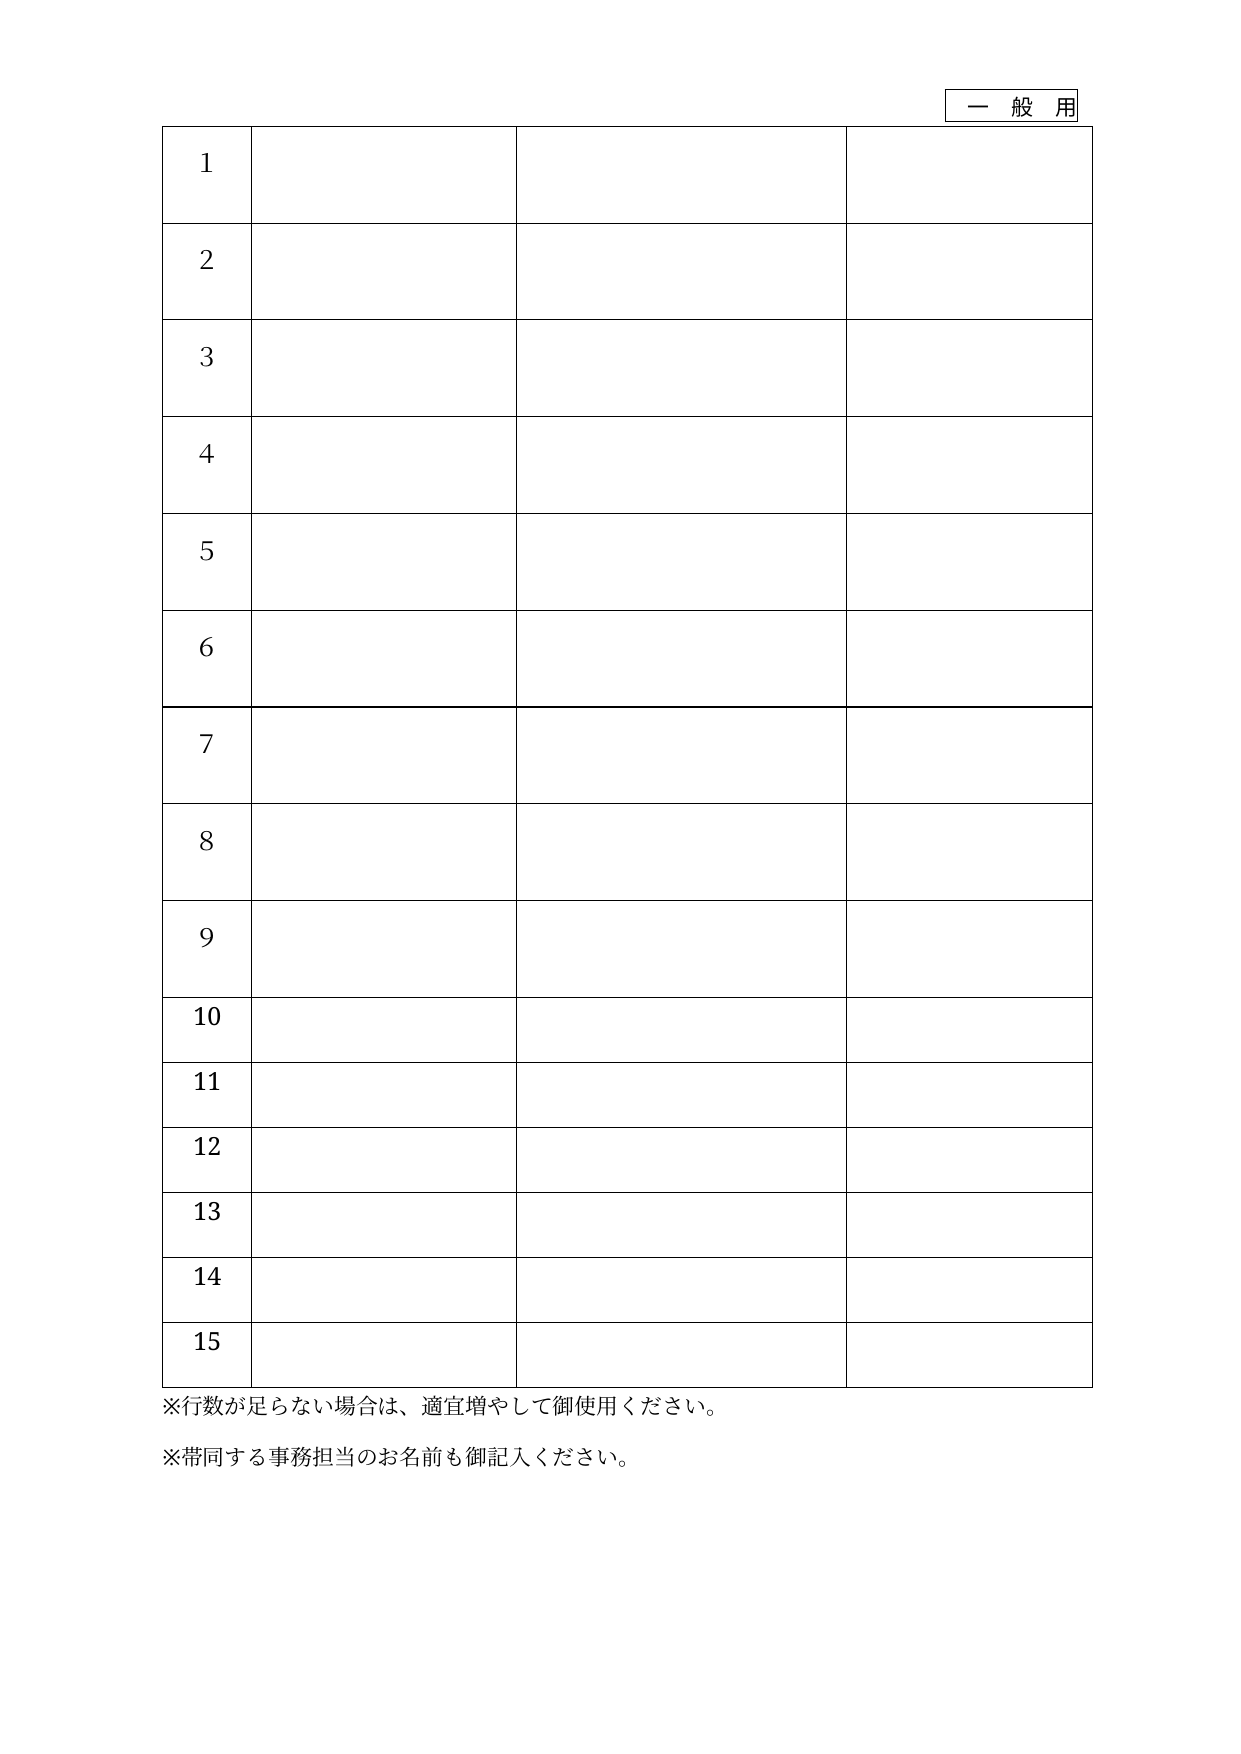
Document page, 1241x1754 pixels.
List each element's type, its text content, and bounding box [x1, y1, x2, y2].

table_cell 14 [163, 1258, 251, 1322]
text ※帯同する事務担当のお名前も御記入ください。 [162, 1439, 1078, 1474]
table_cell [847, 1128, 1092, 1192]
table_cell [252, 998, 516, 1062]
table_cell [847, 514, 1092, 609]
table_cell [517, 1323, 846, 1387]
table_cell [517, 804, 846, 900]
table_cell [252, 224, 516, 319]
table_cell ６ [163, 611, 251, 706]
table_cell [517, 1063, 846, 1127]
table_cell [252, 611, 516, 706]
table_cell ９ [163, 901, 251, 997]
table_cell [847, 224, 1092, 319]
table_cell [847, 901, 1092, 997]
table_cell [252, 127, 516, 222]
table_cell [847, 804, 1092, 900]
table_cell [847, 1323, 1092, 1387]
table_cell [517, 1128, 846, 1192]
table_cell [517, 320, 846, 416]
table_cell [252, 417, 516, 513]
table_cell [252, 1323, 516, 1387]
table_cell [847, 1063, 1092, 1127]
table_cell [252, 708, 516, 803]
table_cell 12 [163, 1128, 251, 1192]
table_cell [517, 611, 846, 706]
table_cell [847, 417, 1092, 513]
table_cell 11 [163, 1063, 251, 1127]
table_cell [252, 804, 516, 900]
table_cell [847, 708, 1092, 803]
table_cell [252, 320, 516, 416]
table_cell ３ [163, 320, 251, 416]
table_cell 10 [163, 998, 251, 1062]
table_cell [847, 1258, 1092, 1322]
table_cell [847, 127, 1092, 222]
table_cell [517, 901, 846, 997]
table_cell 15 [163, 1323, 251, 1387]
table_cell ４ [163, 417, 251, 513]
table_cell [517, 998, 846, 1062]
table_cell [517, 708, 846, 803]
table_cell [517, 514, 846, 609]
text ※行数が足らない場合は、適宜増やして御使用ください。 [162, 1388, 1078, 1423]
table_cell [847, 998, 1092, 1062]
table_cell ５ [163, 514, 251, 609]
table_cell [252, 1128, 516, 1192]
table_cell [252, 1258, 516, 1322]
table_cell ２ [163, 224, 251, 319]
table_cell [252, 1063, 516, 1127]
table_cell [847, 1193, 1092, 1257]
table_cell 13 [163, 1193, 251, 1257]
table_cell [517, 127, 846, 222]
table_cell ８ [163, 804, 251, 900]
table_cell [517, 417, 846, 513]
table_cell [517, 224, 846, 319]
table_cell [517, 1193, 846, 1257]
table_cell [252, 1193, 516, 1257]
table_cell ７ [163, 708, 251, 803]
table_cell [517, 1258, 846, 1322]
table_cell １ [163, 127, 251, 222]
table_cell [847, 320, 1092, 416]
table_cell [252, 514, 516, 609]
table_cell [252, 901, 516, 997]
table_cell [847, 611, 1092, 706]
